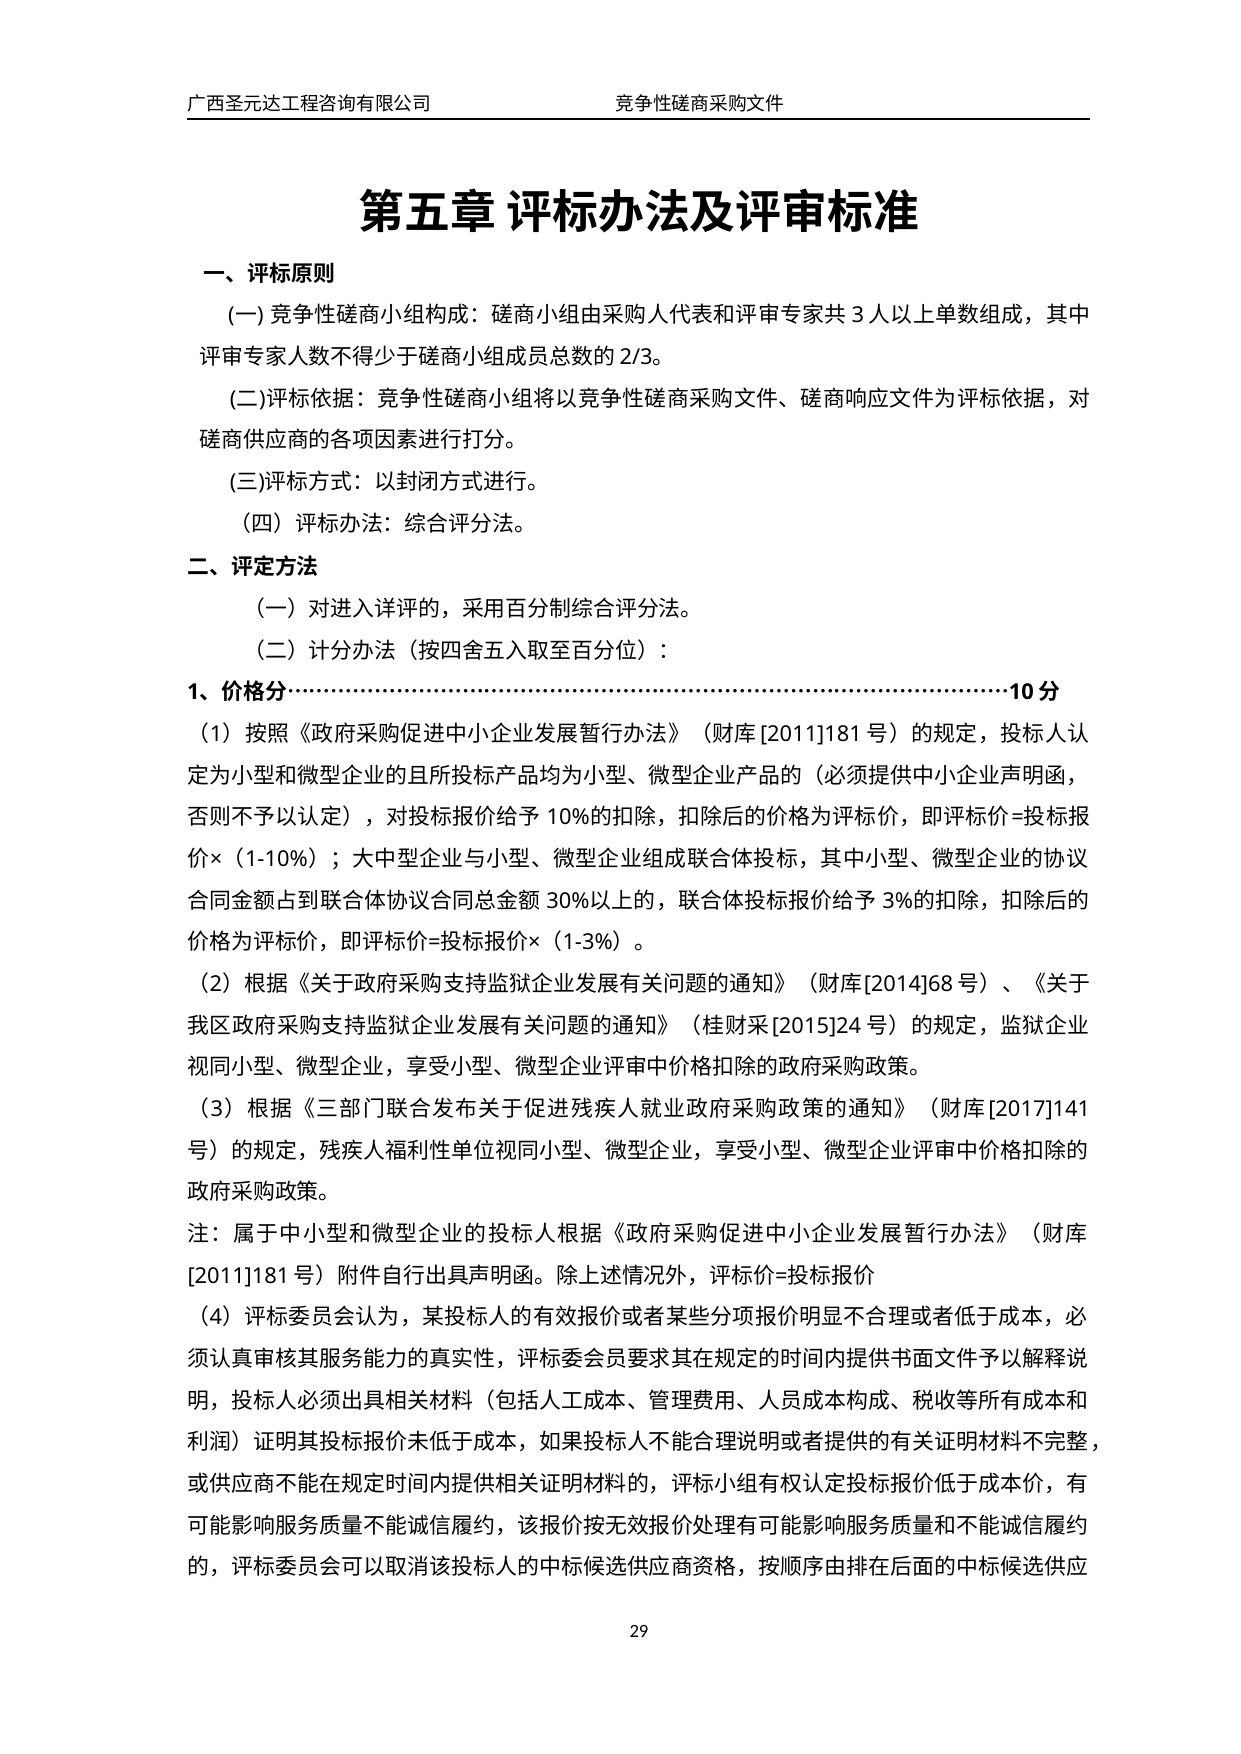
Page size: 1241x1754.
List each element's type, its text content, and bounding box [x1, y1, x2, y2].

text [187, 1291, 1090, 1583]
text （四）评标办法：综合评分法。 [199, 498, 1090, 539]
text 1、价格分………………………………………………………………………………………10分 [187, 664, 1081, 708]
text 注：属于中小型和微型企业的投标人根据《政府采购促进中小企业发展暂行办法》（财库[2011]181号）附件自行出具声明函。除上述情况外，评标价=投标报价 [187, 1208, 1090, 1291]
text （二）计分办法（按四舍五入取至百分位）： [199, 623, 1090, 664]
text (二)评标依据：竞争性磋商小组将以竞争性磋商采购文件、磋商响应文件为评标依据，对磋商供应商的各项因素进行打分。 [199, 373, 1090, 456]
text （3）根据《三部门联合发布关于促进残疾人就业政府采购政策的通知》（财库[2017]141号）的规定，残疾人福利性单位视同小型、微型企业，享受小型、微型企业评审中价格扣除的政府采购政策。 [187, 1083, 1090, 1208]
title 第五章 评标办法及评审标准 [187, 175, 1090, 241]
text （1）按照《政府采购促进中小企业发展暂行办法》（财库[2011]181号）的规定，投标人认定为小型和微型企业的且所投标产品均为小型、微型企业产品的（必须提供中小企业声明函，否则不予以认定），对投标报价给予10%的扣除，扣除后的价格为评标价，即评标价=投标报价×（1-10%）；大中型企业与小型、微型企业组成联合体投标，其中小型、微型企业的协议合同金额占到联合体协议合同总金额30%以上的，联合体投标报价给予3%的扣除，扣除后的价格为评标价，即评标价=投标报价×（1-3%）。 [187, 708, 1090, 958]
text （一）对进入详评的，采用百分制综合评分法。 [199, 581, 1090, 623]
text 一、评标原则 [199, 248, 1090, 289]
text 二、评定方法 [187, 539, 1090, 581]
text （2）根据《关于政府采购支持监狱企业发展有关问题的通知》（财库[2014]68号）、《关于我区政府采购支持监狱企业发展有关问题的通知》（桂财采[2015]24号）的规定，监狱企业视同小型、微型企业，享受小型、微型企业评审中价格扣除的政府采购政策。 [187, 958, 1090, 1083]
text (一) 竞争性磋商小组构成：磋商小组由采购人代表和评审专家共3人以上单数组成，其中评审专家人数不得少于磋商小组成员总数的2/3。 [199, 289, 1090, 373]
text (三)评标方式：以封闭方式进行。 [199, 456, 1090, 498]
